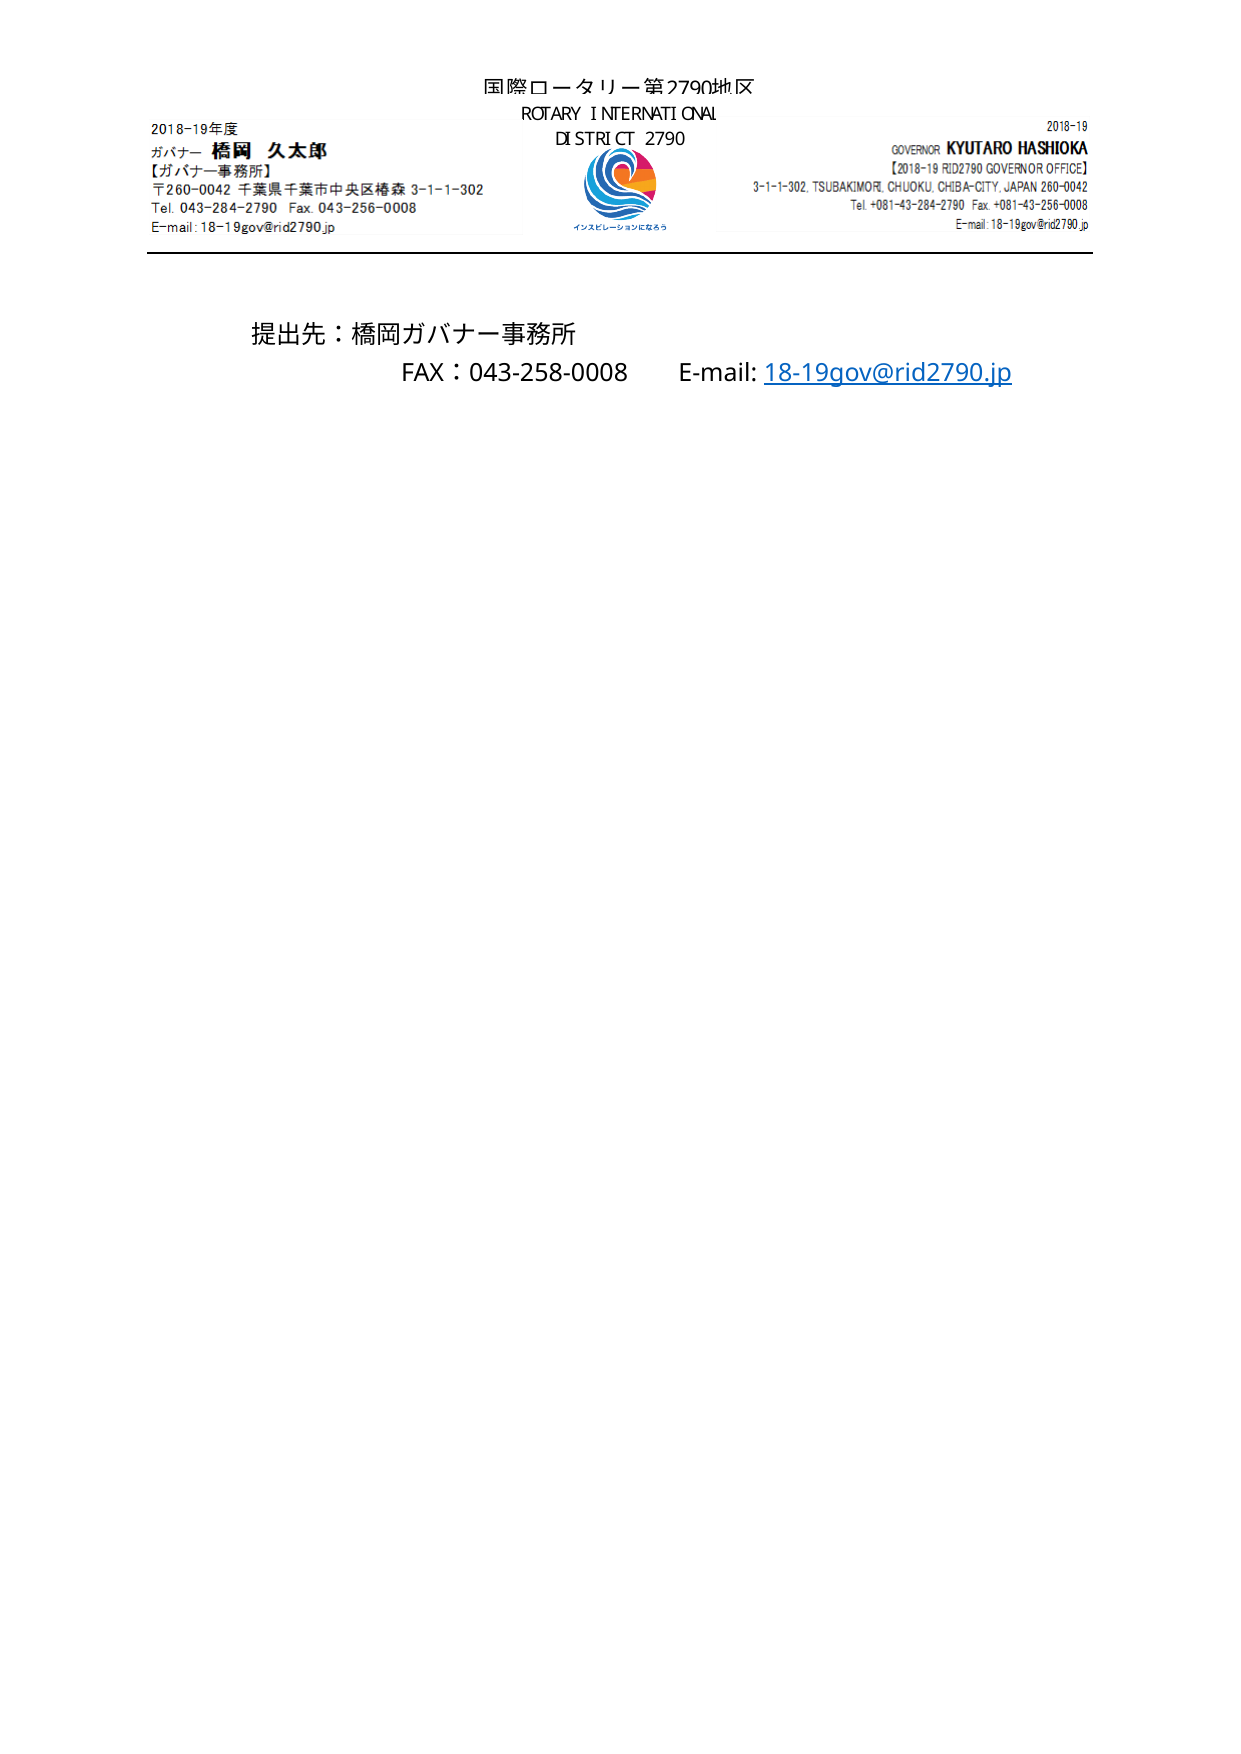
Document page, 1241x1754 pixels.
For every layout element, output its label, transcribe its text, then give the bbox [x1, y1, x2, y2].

picture [715, 115, 1091, 233]
picture [148, 118, 524, 236]
text 提出先：橋岡ガバナー事務所 [251, 314, 1092, 351]
text FAX：043-258-0008 E-mail: 18-19gov@rid2790.jp [251, 351, 1092, 389]
picture [573, 148, 667, 234]
